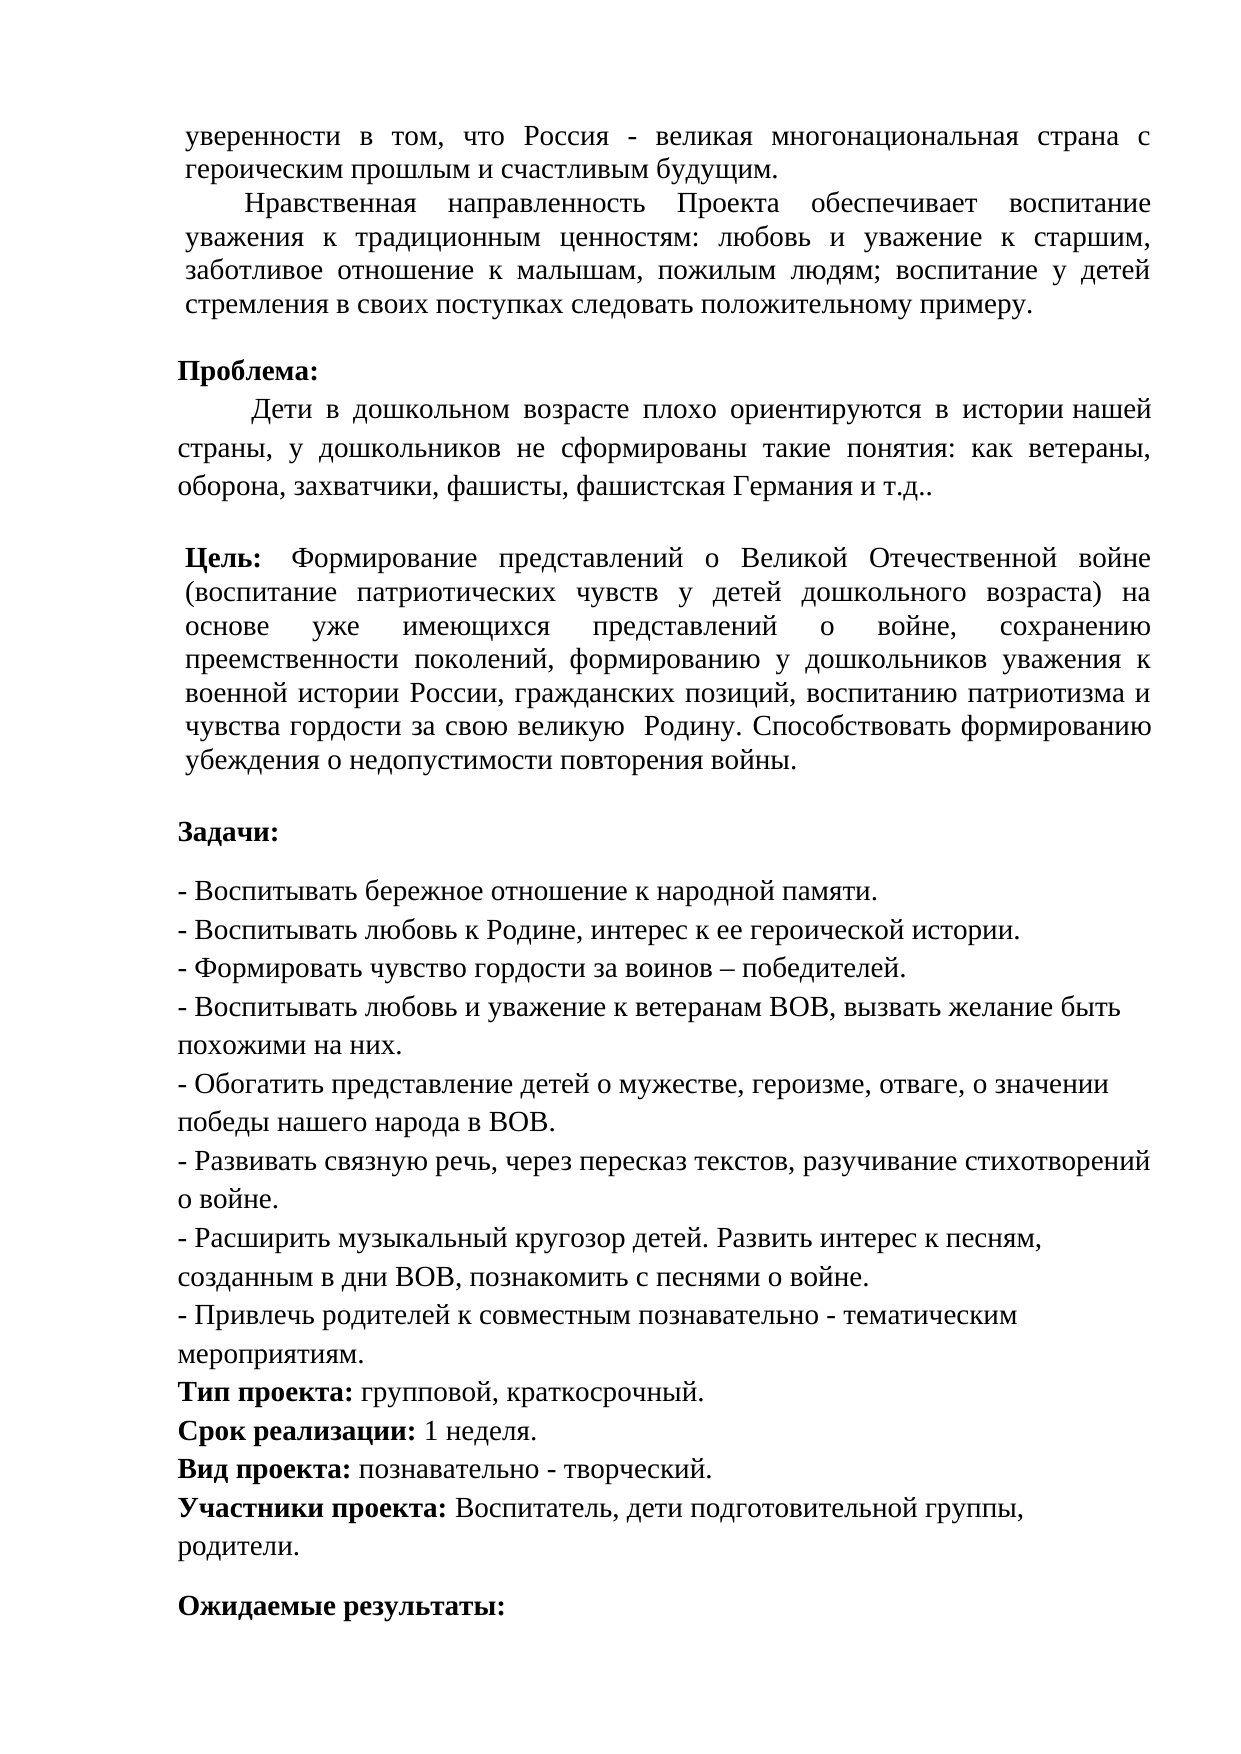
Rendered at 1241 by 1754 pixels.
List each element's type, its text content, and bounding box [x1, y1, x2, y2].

text Проблема: [177, 353, 1152, 386]
text Ожидаемые результаты: [177, 1588, 1152, 1621]
text Цель: Формирование представлений о Великой Отечественной войне (воспитание патриотических чувств у детей дошкольного возраста) на основе уже имеющихся представлений о войне, сохранению преемственности поколений, формированию у дошкольников уважения к военной истории России, гражданских позиций, воспитанию патриотизма и чувства гордости за свою великую Родину. Способствовать формированию убеждения о недопустимости повторения войны. [185, 507, 1152, 775]
text - Воспитывать бережное отношение к народной памяти. - Воспитывать любовь к Родине, интерес к ее героической истории. - Формировать чувство гордости за воинов – победителей. - Воспитывать любовь и уважение к ветеранам ВОВ, вызвать желание быть похожими на них. - Обогатить представление детей о мужестве, героизме, отваге, о значении победы нашего народа в ВОВ. - Развивать связную речь, через пересказ текстов, разучивание стихотворений о войне. - Расширить музыкальный кругозор детей. Развить интерес к песням, созданным в дни ВОВ, познакомить с песнями о войне. - Привлечь родителей к совместным познавательно - тематическим мероприятиям. Тип проекта: групповой, краткосрочный. Срок реализации: 1 неделя. Вид проекта: познавательно - творческий. Участники проекта: Воспитатель, дети подготовительной группы, родители. [177, 873, 1152, 1562]
text Нравственная направленность Проекта обеспечивает воспитание уважения к традиционным ценностям: любовь и уважение к старшим, заботливое отношение к малышам, пожилым людям; воспитание у детей стремления в своих поступках следовать положительному примеру. [185, 185, 1152, 319]
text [185, 118, 1152, 185]
text Дети в дошкольном возрасте плохо ориентируются в истории нашей страны, у дошкольников не сформированы такие понятия: как ветераны, оборона, захватчики, фашисты, фашистская Германия и т.д.. [177, 391, 1152, 502]
text Задачи: [177, 775, 1152, 847]
